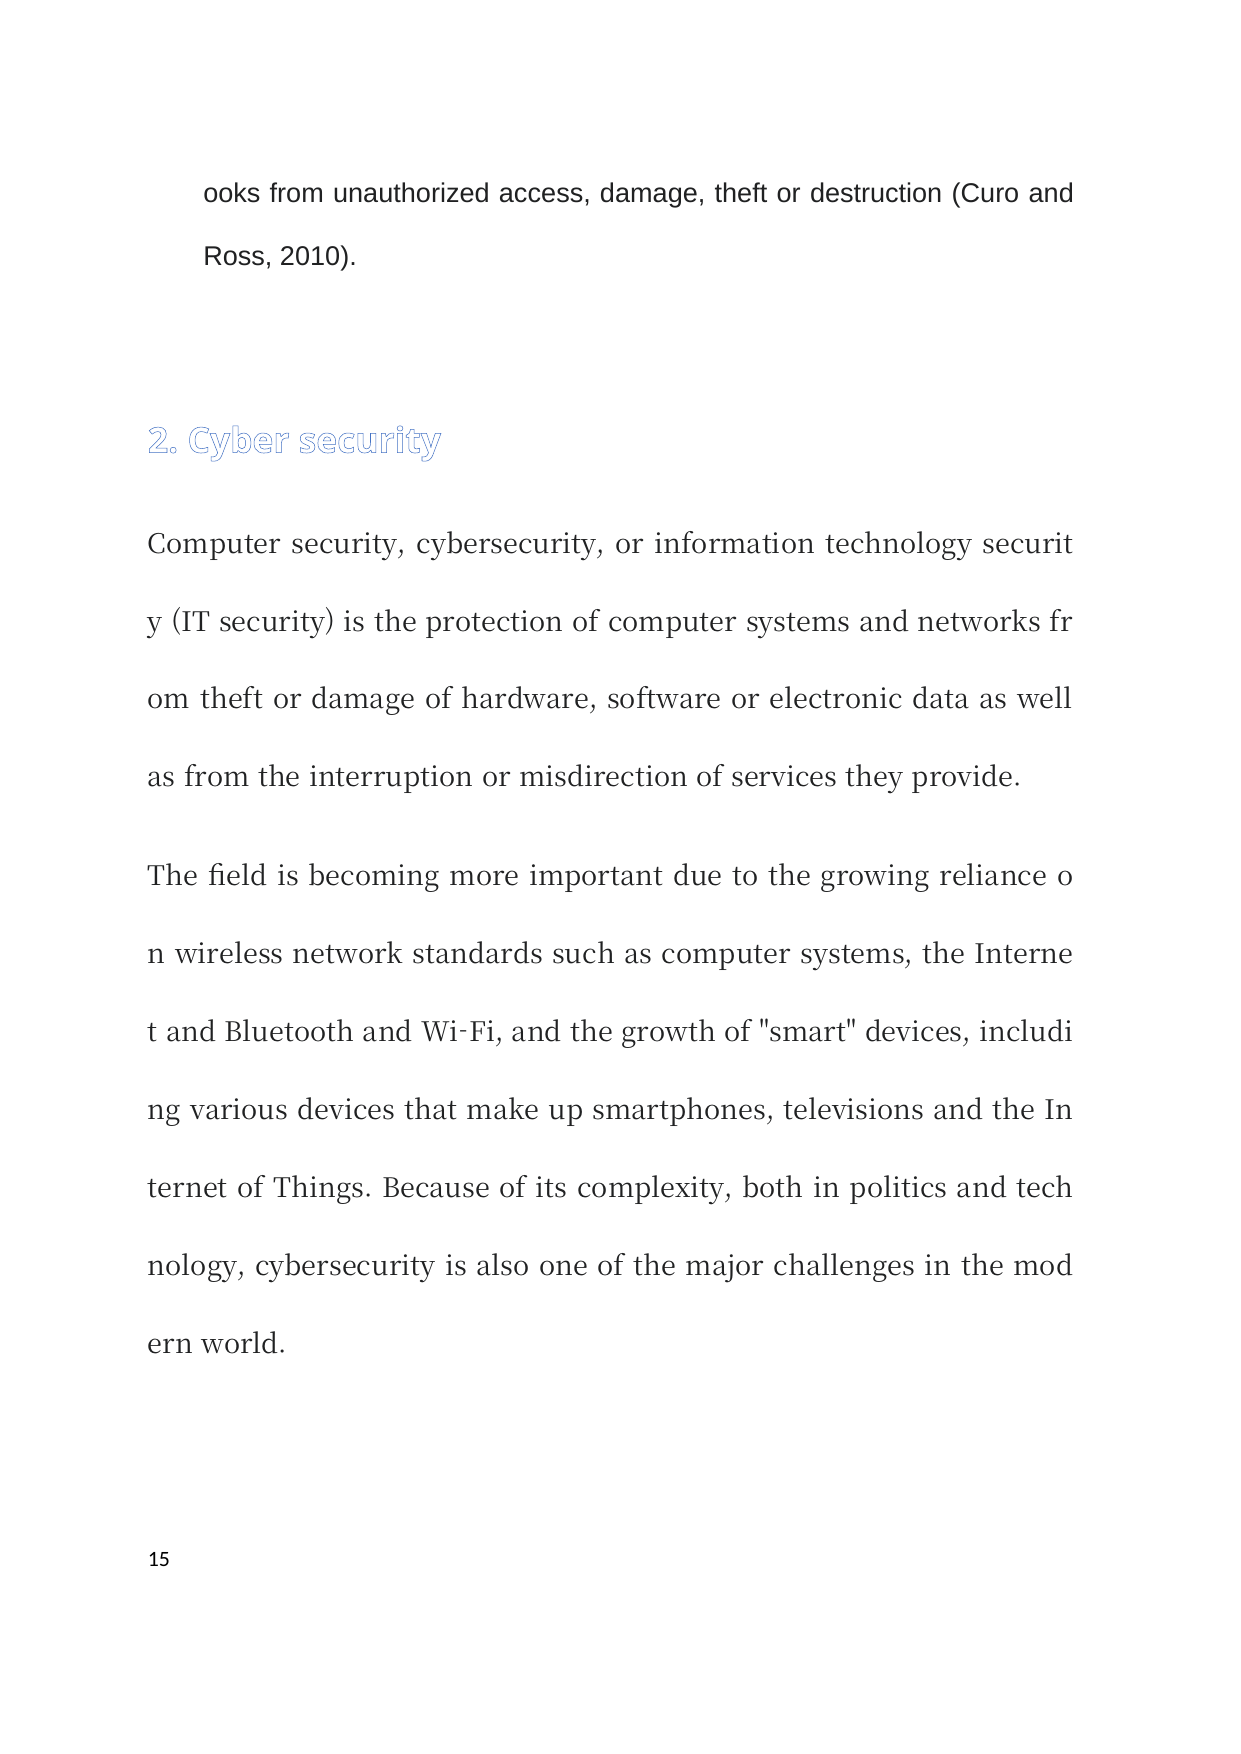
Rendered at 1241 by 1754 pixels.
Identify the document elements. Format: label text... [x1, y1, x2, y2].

text The field is becoming more important due to the growing reliance on wireless network standards such as computer systems, the Internet and Bluetooth and Wi-Fi, and the growth of "smart" devices, including various devices that make up smartphones, televisions and the Internet of Things. Because of its complexity, both in politics and technology, cybersecurity is also one of the major challenges in the modern world. [148, 854, 1075, 1361]
subtitle 2. Cyber security [148, 415, 1075, 463]
text Computer security, cybersecurity, or information technology security (IT security) is the protection of computer systems and networks from theft or damage of hardware, software or electronic data as well as from the interruption or misdirection of services they provide. [148, 522, 1075, 795]
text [174, 177, 1075, 271]
